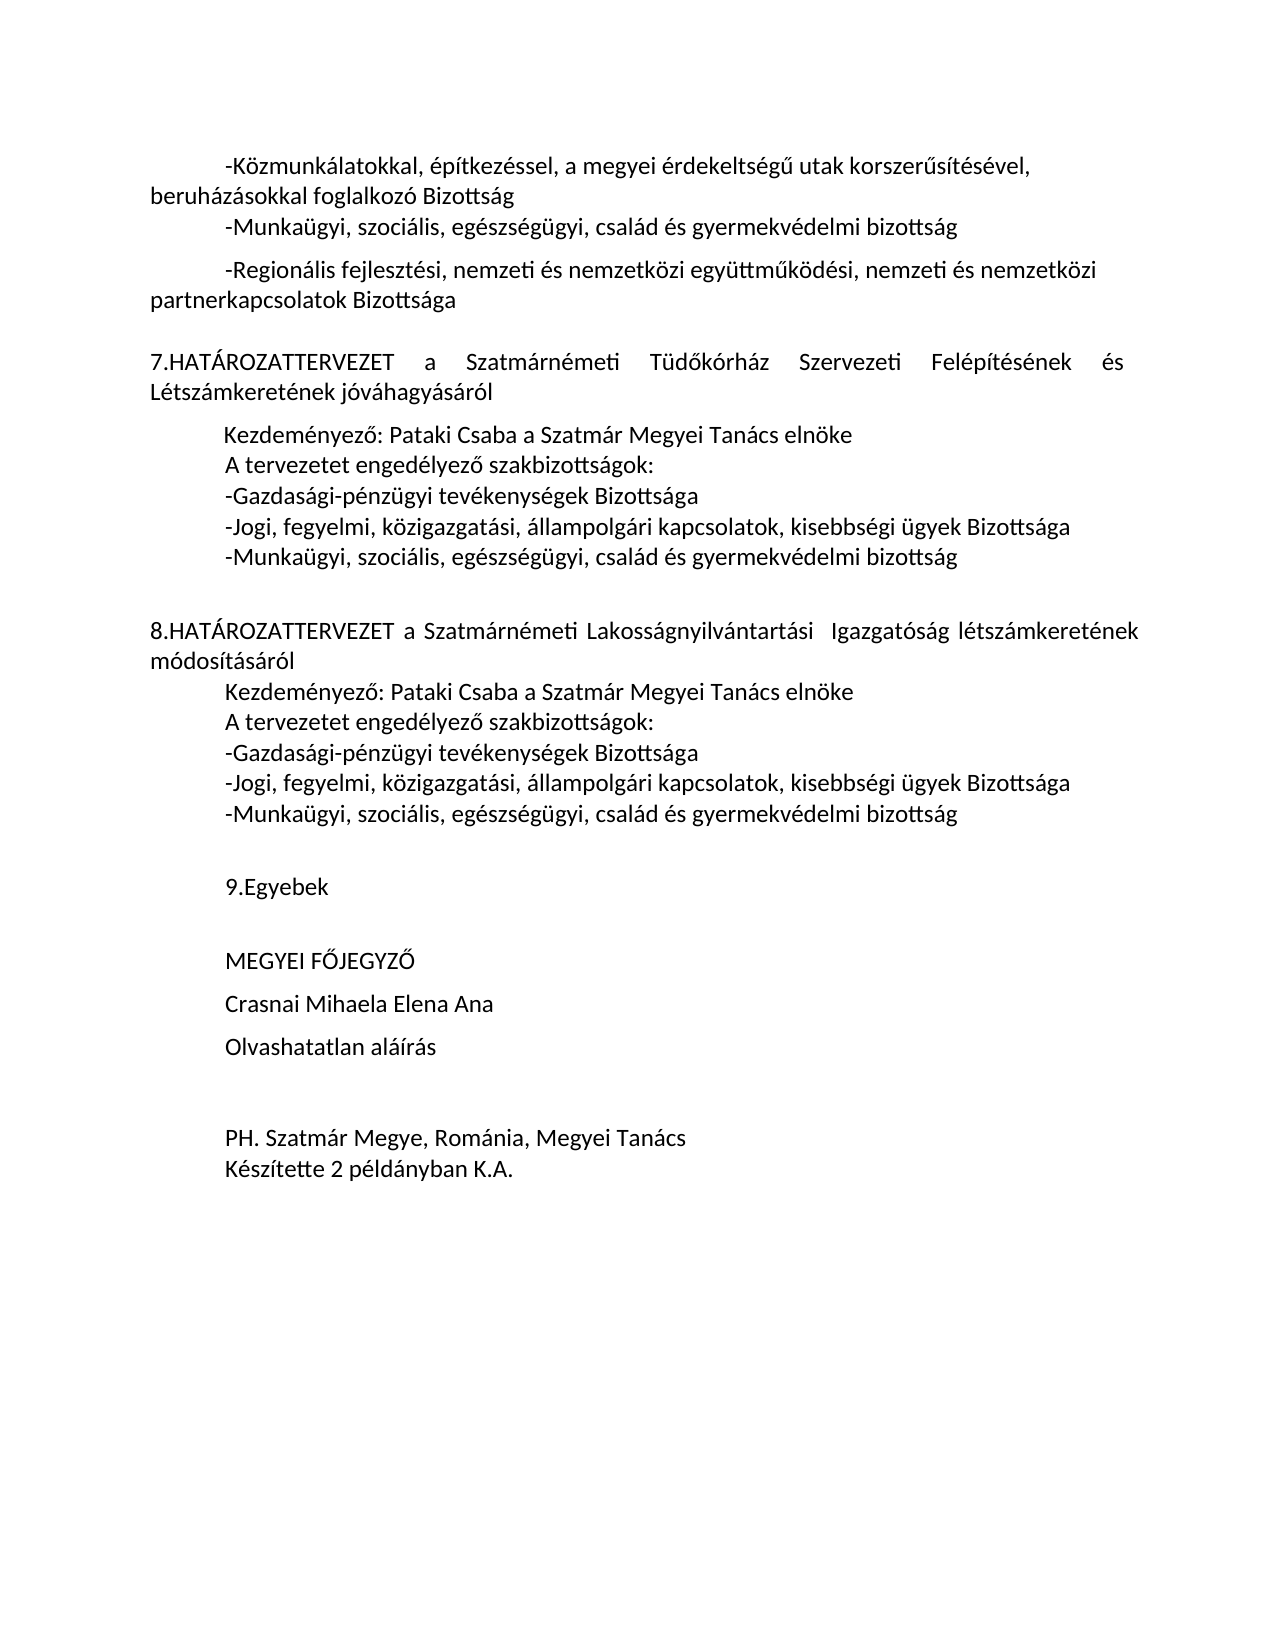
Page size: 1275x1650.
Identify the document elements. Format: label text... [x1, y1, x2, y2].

text 9.Egyebek [150, 871, 1125, 902]
text 8.HATÁROZATTERVEZET a Szatmárnémeti Lakosságnyilvántartási Igazgatóság létszámkeretének módosításáról [150, 615, 1140, 676]
text 7.HATÁROZATTERVEZET a Szatmárnémeti Tüdőkórház Szervezeti Felépítésének és Létszámkeretének jóváhagyásáról [150, 346, 1125, 407]
text -Regionális fejlesztési, nemzeti és nemzetközi együttműködési, nemzeti és nemzetközi partnerkapcsolatok Bizottsága [150, 254, 1125, 315]
text -Jogi, fegyelmi, közigazgatási, állampolgári kapcsolatok, kisebbségi ügyek Bizottsága [150, 767, 1125, 798]
text -Jogi, fegyelmi, közigazgatási, állampolgári kapcsolatok, kisebbségi ügyek Bizottsága [150, 511, 1125, 541]
text -Közmunkálatokkal, építkezéssel, a megyei érdekeltségű utak korszerűsítésével, beruházásokkal foglalkozó Bizottság [150, 150, 1125, 211]
text -Munkaügyi, szociális, egészségügyi, család és gyermekvédelmi bizottság [225, 541, 1125, 572]
text Crasnai Mihaela Elena Ana [150, 988, 1125, 1018]
text A tervezetet engedélyező szakbizottságok: [150, 706, 1125, 737]
list Kezdeményező: Pataki Csaba a Szatmár Megyei Tanács elnöke [224, 419, 1159, 450]
text -Munkaügyi, szociális, egészségügyi, család és gyermekvédelmi bizottság [225, 798, 1125, 828]
text Készítette 2 példányban K.A. [150, 1153, 1125, 1184]
text -Gazdasági-pénzügyi tevékenységek Bizottsága [150, 480, 1125, 511]
text A tervezetet engedélyező szakbizottságok: [150, 450, 1125, 480]
text MEGYEI FŐJEGYZŐ [225, 945, 1125, 976]
text -Munkaügyi, szociális, egészségügyi, család és gyermekvédelmi bizottság [225, 211, 1125, 242]
text PH. Szatmár Megye, Románia, Megyei Tanács [150, 1123, 1125, 1153]
text Olvashatatlan aláírás [150, 1031, 1125, 1062]
text -Gazdasági-pénzügyi tevékenységek Bizottsága [150, 737, 1125, 767]
text Kezdeményező: Pataki Csaba a Szatmár Megyei Tanács elnöke [150, 676, 1125, 706]
